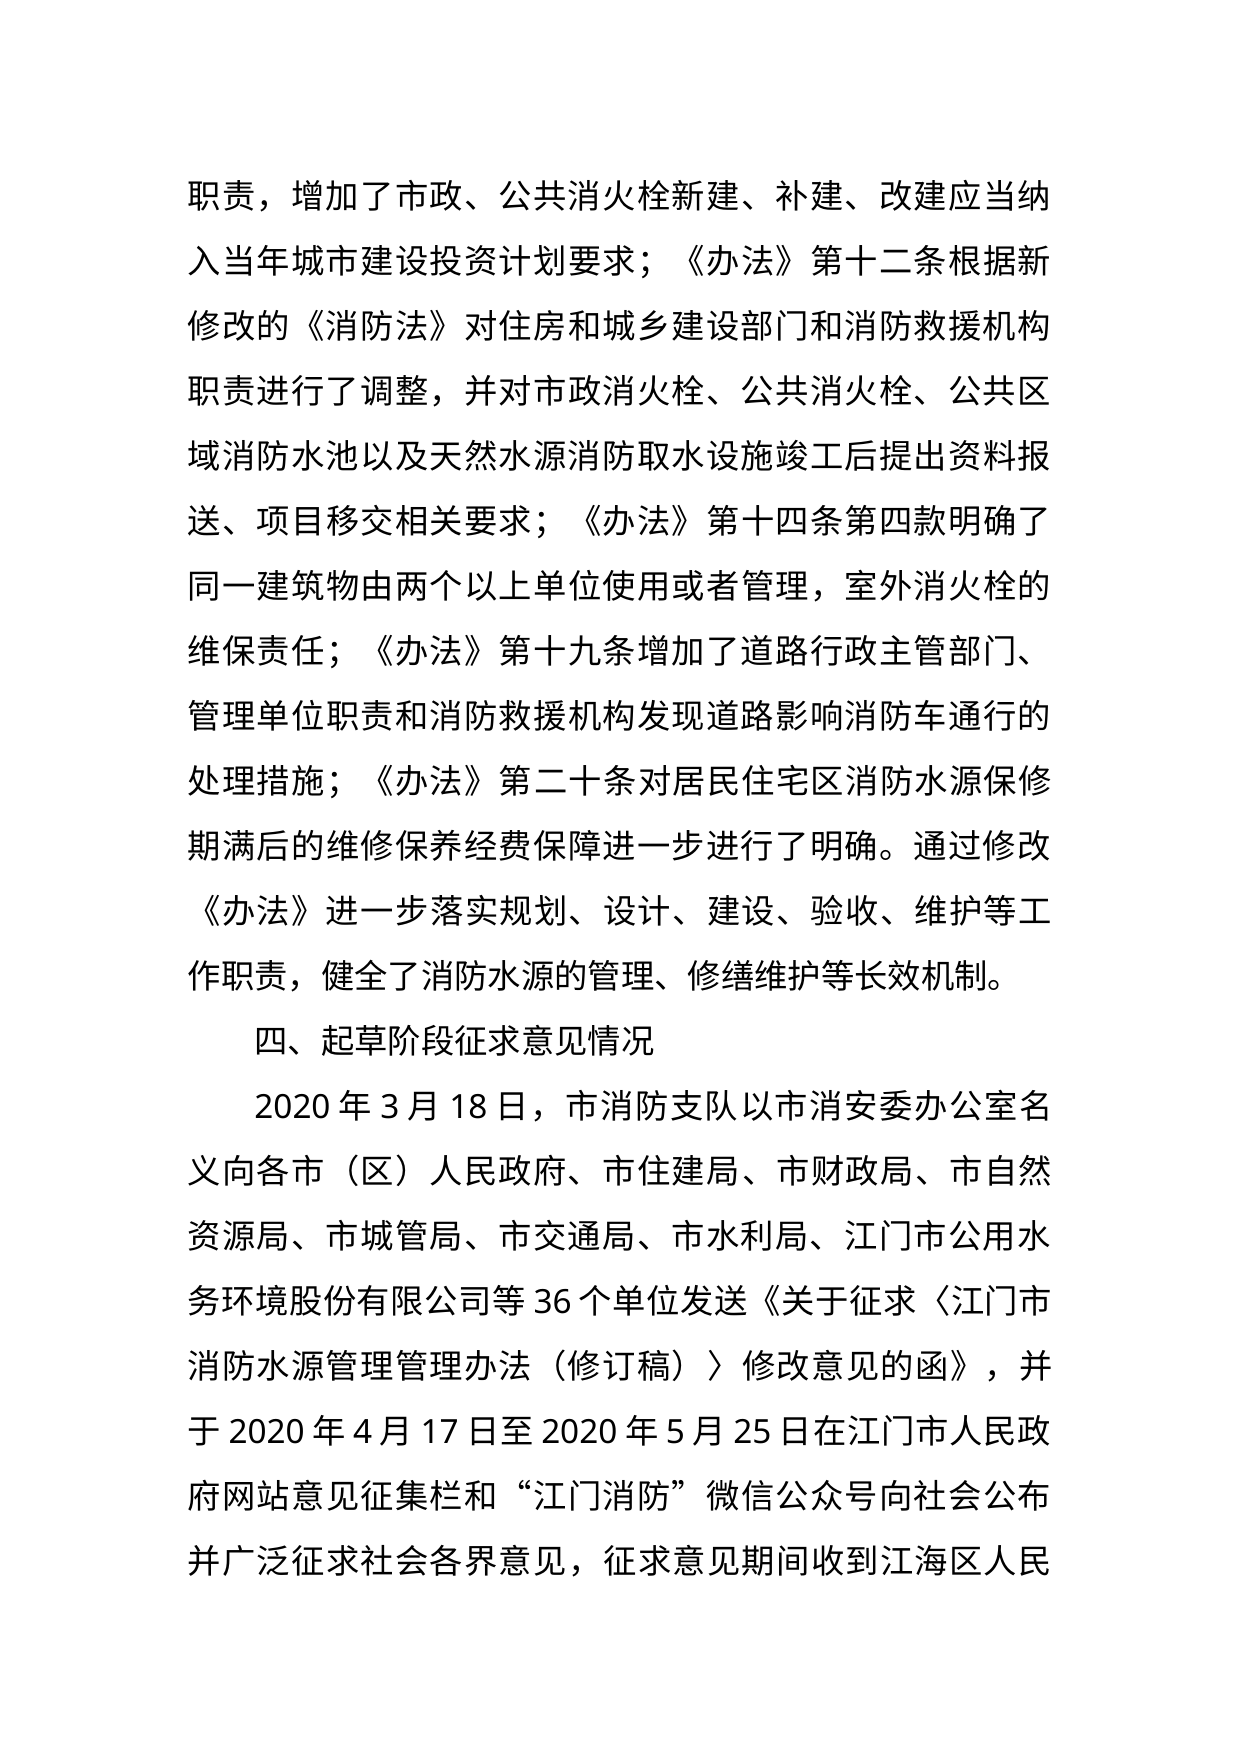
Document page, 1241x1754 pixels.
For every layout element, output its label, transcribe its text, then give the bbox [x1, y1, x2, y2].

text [187, 162, 1053, 1007]
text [187, 1072, 1053, 1592]
text 四、起草阶段征求意见情况 [187, 1007, 1053, 1072]
